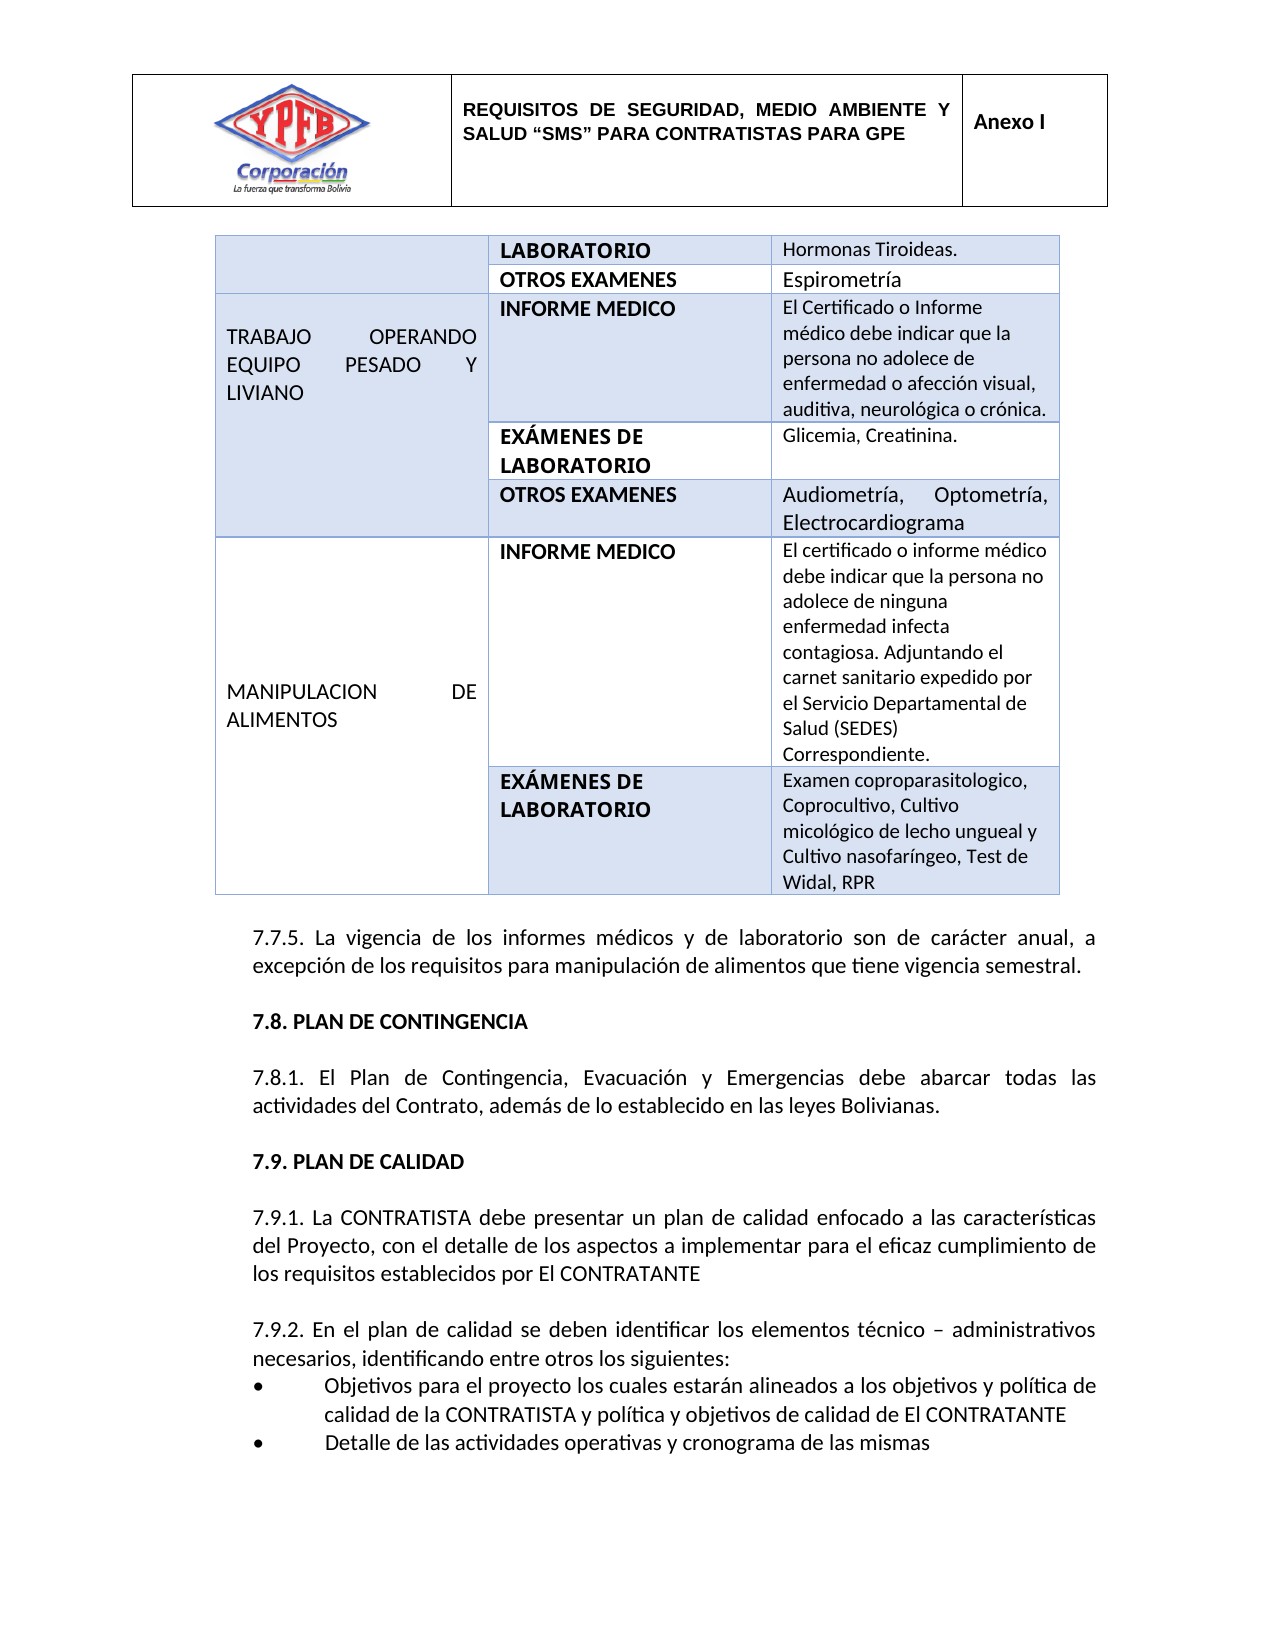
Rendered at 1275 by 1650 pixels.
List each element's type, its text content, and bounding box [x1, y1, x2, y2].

table_cell OTROS EXAMENES [489, 480, 771, 536]
list 7.7.5. La vigencia de los informes médicos y de laboratorio son de carácter anual, a excepción de los requisitos para manipulación de alimentos que tiene vigencia semestral. [252, 923, 1098, 979]
table_cell Espirometría [772, 265, 1059, 293]
table_cell TRABAJO OPERANDO EQUIPO PESADO Y LIVIANO [216, 294, 488, 536]
list 7.8. PLAN DE CONTINGENCIA [252, 1007, 1098, 1035]
list 7.9.2. En el plan de calidad se deben identificar los elementos técnico – administrativos necesarios, identificando entre otros los siguientes: [252, 1316, 1098, 1372]
list • Objetivos para el proyecto los cuales estarán alineados a los objetivos y política de calidad de la CONTRATISTA y política y objetivos de calidad de El CONTRATANTE [252, 1372, 1098, 1428]
list • Detalle de las actividades operativas y cronograma de las mismas [252, 1428, 1098, 1456]
list 7.8.1. El Plan de Contingencia, Evacuación y Emergencias debe abarcar todas las actividades del Contrato, además de lo establecido en las leyes Bolivianas. [252, 1063, 1098, 1119]
table_cell Glicemia, Creatinina. [772, 423, 1059, 479]
table_cell EXÁMENES DE LABORATORIO [489, 767, 771, 894]
table_cell EXÁMENES DE LABORATORIO [489, 423, 771, 479]
table_cell El certificado o informe médico debe indicar que la persona no adolece de ninguna enfermedad infecta contagiosa. Adjuntando el carnet sanitario expedido por el Servicio Departamental de Salud (SEDES) Correspondiente. [772, 538, 1059, 766]
table_cell Hemograma, Perfil Hepático, Hormonas Tiroideas. [772, 236, 1059, 264]
table_cell INFORME MEDICO [489, 294, 771, 421]
table_cell EXÁMENES DE LABORATORIO [489, 236, 771, 264]
list 7.9. PLAN DE CALIDAD [252, 1147, 1098, 1176]
table_cell El Certificado o Informe médico debe indicar que la persona no adolece de enfermedad o afección visual, auditiva, neurológica o crónica. [772, 294, 1059, 421]
list 7.9.1. La CONTRATISTA debe presentar un plan de calidad enfocado a las características del Proyecto, con el detalle de los aspectos a implementar para el eficaz cumplimiento de los requisitos establecidos por El CONTRATANTE [252, 1203, 1098, 1288]
picture [195, 75, 386, 200]
table_cell OTROS EXAMENES [489, 265, 771, 293]
table_cell Examen coproparasitologico, Coprocultivo, Cultivo micológico de lecho ungueal y Cultivo nasofaríngeo, Test de Widal, RPR [772, 767, 1059, 894]
table_cell INFORME MEDICO [489, 538, 771, 766]
table_cell MANIPULACION DE ALIMENTOS [216, 538, 488, 894]
table_cell Audiometría, Optometría, Electrocardiograma [772, 480, 1059, 536]
